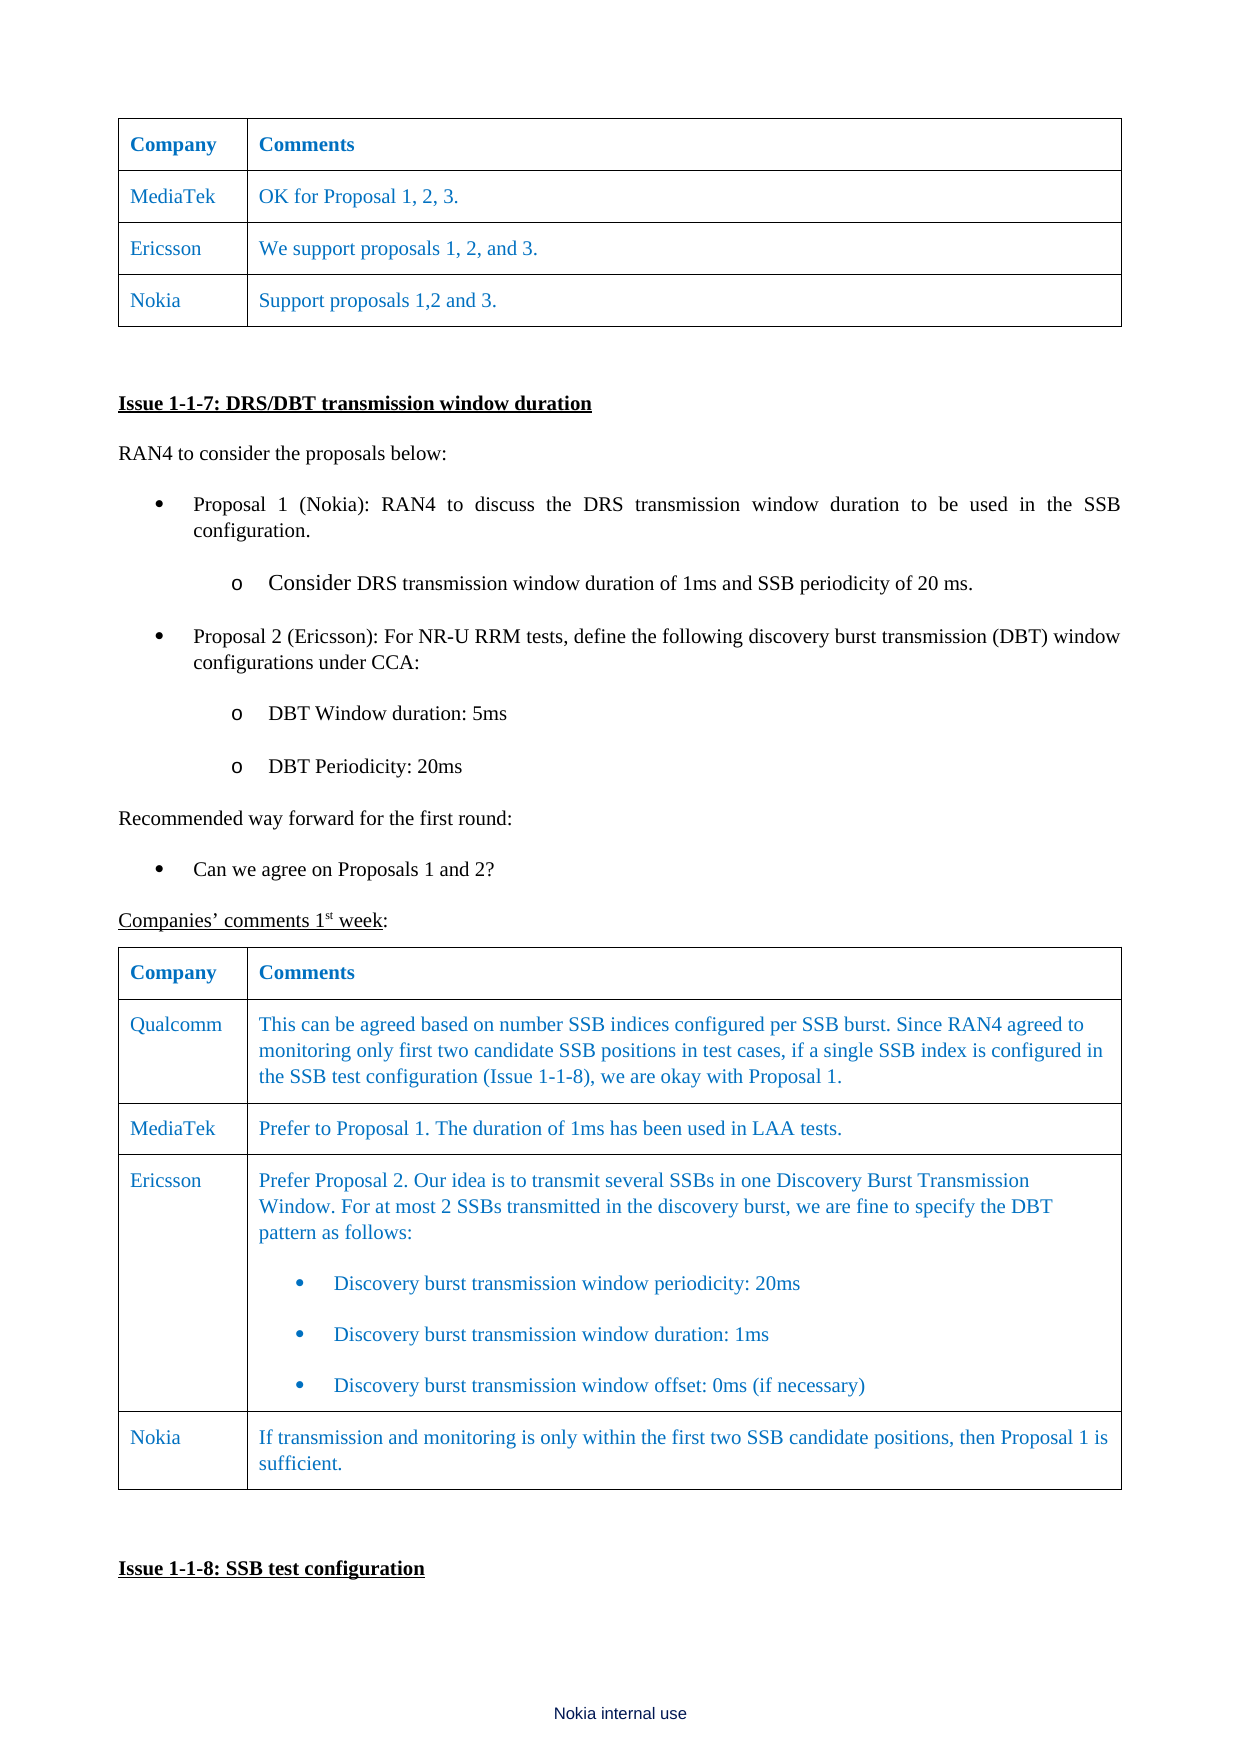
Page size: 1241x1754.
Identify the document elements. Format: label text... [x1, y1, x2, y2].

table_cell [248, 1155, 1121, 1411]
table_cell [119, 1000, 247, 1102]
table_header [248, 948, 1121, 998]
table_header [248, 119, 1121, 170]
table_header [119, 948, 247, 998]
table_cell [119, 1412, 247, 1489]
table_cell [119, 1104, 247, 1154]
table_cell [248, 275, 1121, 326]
list DBT Periodicity: 20ms [231, 753, 1122, 779]
text Issue 1-1-7: DRS/DBT transmission window duration [118, 390, 1122, 414]
list Consider DRS transmission window duration of 1ms and SSB periodicity of 20 ms. [231, 569, 1122, 597]
text Companies’ comments 1st week: [118, 908, 1122, 932]
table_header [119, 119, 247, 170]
text Issue 1-1-8: SSB test configuration [118, 1556, 1122, 1580]
list Proposal 1 (Nokia): RAN4 to discuss the DRS transmission window duration to be used in the SSB configuration. [156, 492, 1122, 542]
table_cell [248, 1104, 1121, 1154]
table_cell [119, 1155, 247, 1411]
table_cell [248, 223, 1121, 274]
list Can we agree on Proposals 1 and 2? [156, 857, 1122, 881]
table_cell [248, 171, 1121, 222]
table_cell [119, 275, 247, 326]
list Proposal 2 (Ericsson): For NR-U RRM tests, define the following discovery burst transmission (DBT) window configurations under CCA: [156, 624, 1122, 674]
text RAN4 to consider the proposals below: [118, 441, 1122, 465]
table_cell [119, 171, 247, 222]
text Recommended way forward for the first round: [118, 806, 1122, 830]
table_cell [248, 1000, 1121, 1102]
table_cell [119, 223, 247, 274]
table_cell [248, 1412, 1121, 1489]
list DBT Window duration: 5ms [231, 701, 1122, 727]
